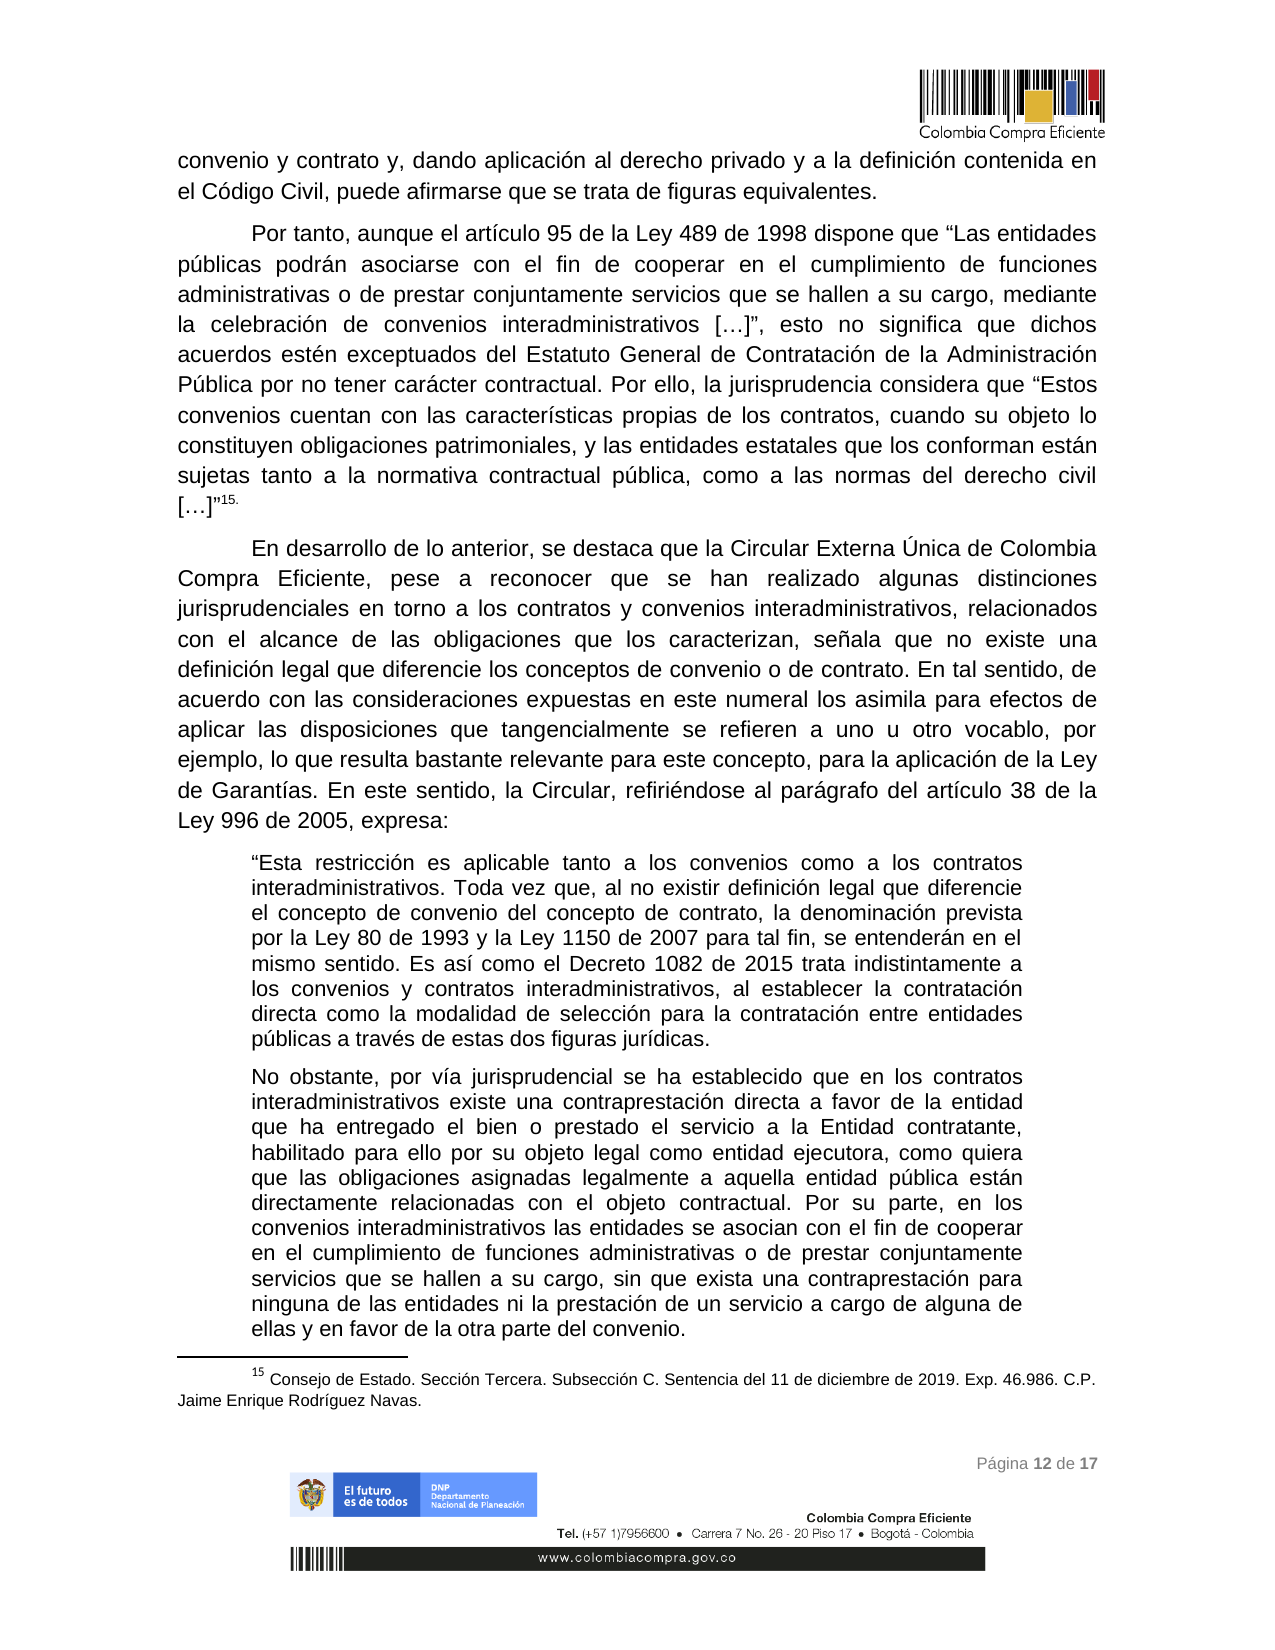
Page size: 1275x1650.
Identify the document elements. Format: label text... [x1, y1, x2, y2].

picture [911, 63, 1112, 145]
picture [289, 1472, 986, 1571]
text En desarrollo de lo anterior, se destaca que la Circular Externa Única de Colombia Compra Eficiente, pese a reconocer que se han realizado algunas distinciones jurisprudenciales en torno a los contratos y convenios interadministrativos, relacionados con el alcance de las obligaciones que los caracterizan, señala que no existe una definición legal que diferencie los conceptos de convenio o de contrato. En tal sentido, de acuerdo con las consideraciones expuestas en este numeral los asimila para efectos de aplicar las disposiciones que tangencialmente se refieren a uno u otro vocablo, por ejemplo, lo que resulta bastante relevante para este concepto, para la aplicación de la Ley de Garantías. En este sentido, la Circular, refiriéndose al parágrafo del artículo 38 de la Ley 996 de 2005, expresa: [177, 535, 1098, 833]
text Por tanto, aunque el artículo 95 de la Ley 489 de 1998 dispone que “Las entidades públicas podrán asociarse con el fin de cooperar en el cumplimiento de funciones administrativas o de prestar conjuntamente servicios que se hallen a su cargo, mediante la celebración de convenios interadministrativos […]”, esto no significa que dichos acuerdos estén exceptuados del Estatuto General de Contratación de la Administración Pública por no tener carácter contractual. Por ello, la jurisprudencia considera que “Estos convenios cuentan con las características propias de los contratos, cuando su objeto lo constituyen obligaciones patrimoniales, y las entidades estatales que los conforman están sujetas tanto a la normativa contractual pública, como a las normas del derecho civil […]”. [177, 220, 1098, 519]
text “Esta restricción es aplicable tanto a los convenios como a los contratos interadministrativos. Toda vez que, al no existir definición legal que diferencie el concepto de convenio del concepto de contrato, la denominación prevista por la Ley 80 de 1993 y la Ley 1150 de 2007 para tal fin, se entenderán en el mismo sentido. Es así como el Decreto 1082 de 2015 trata indistintamente a los convenios y contratos interadministrativos, al establecer la contratación directa como la modalidad de selección para la contratación entre entidades públicas a través de estas dos figuras jurídicas. [251, 849, 1024, 1051]
text No obstante, por vía jurisprudencial se ha establecido que en los contratos interadministrativos existe una contraprestación directa a favor de la entidad que ha entregado el bien o prestado el servicio a la Entidad contratante, habilitado para ello por su objeto legal como entidad ejecutora, como quiera que las obligaciones asignadas legalmente a aquella entidad pública están directamente relacionadas con el objeto contractual. Por su parte, en los convenios interadministrativos las entidades se asocian con el fin de cooperar en el cumplimiento de funciones administrativas o de prestar conjuntamente servicios que se hallen a su cargo, sin que exista una contraprestación para ninguna de las entidades ni la prestación de un servicio a cargo de alguna de ellas y en favor de la otra parte del convenio. [251, 1064, 1024, 1341]
